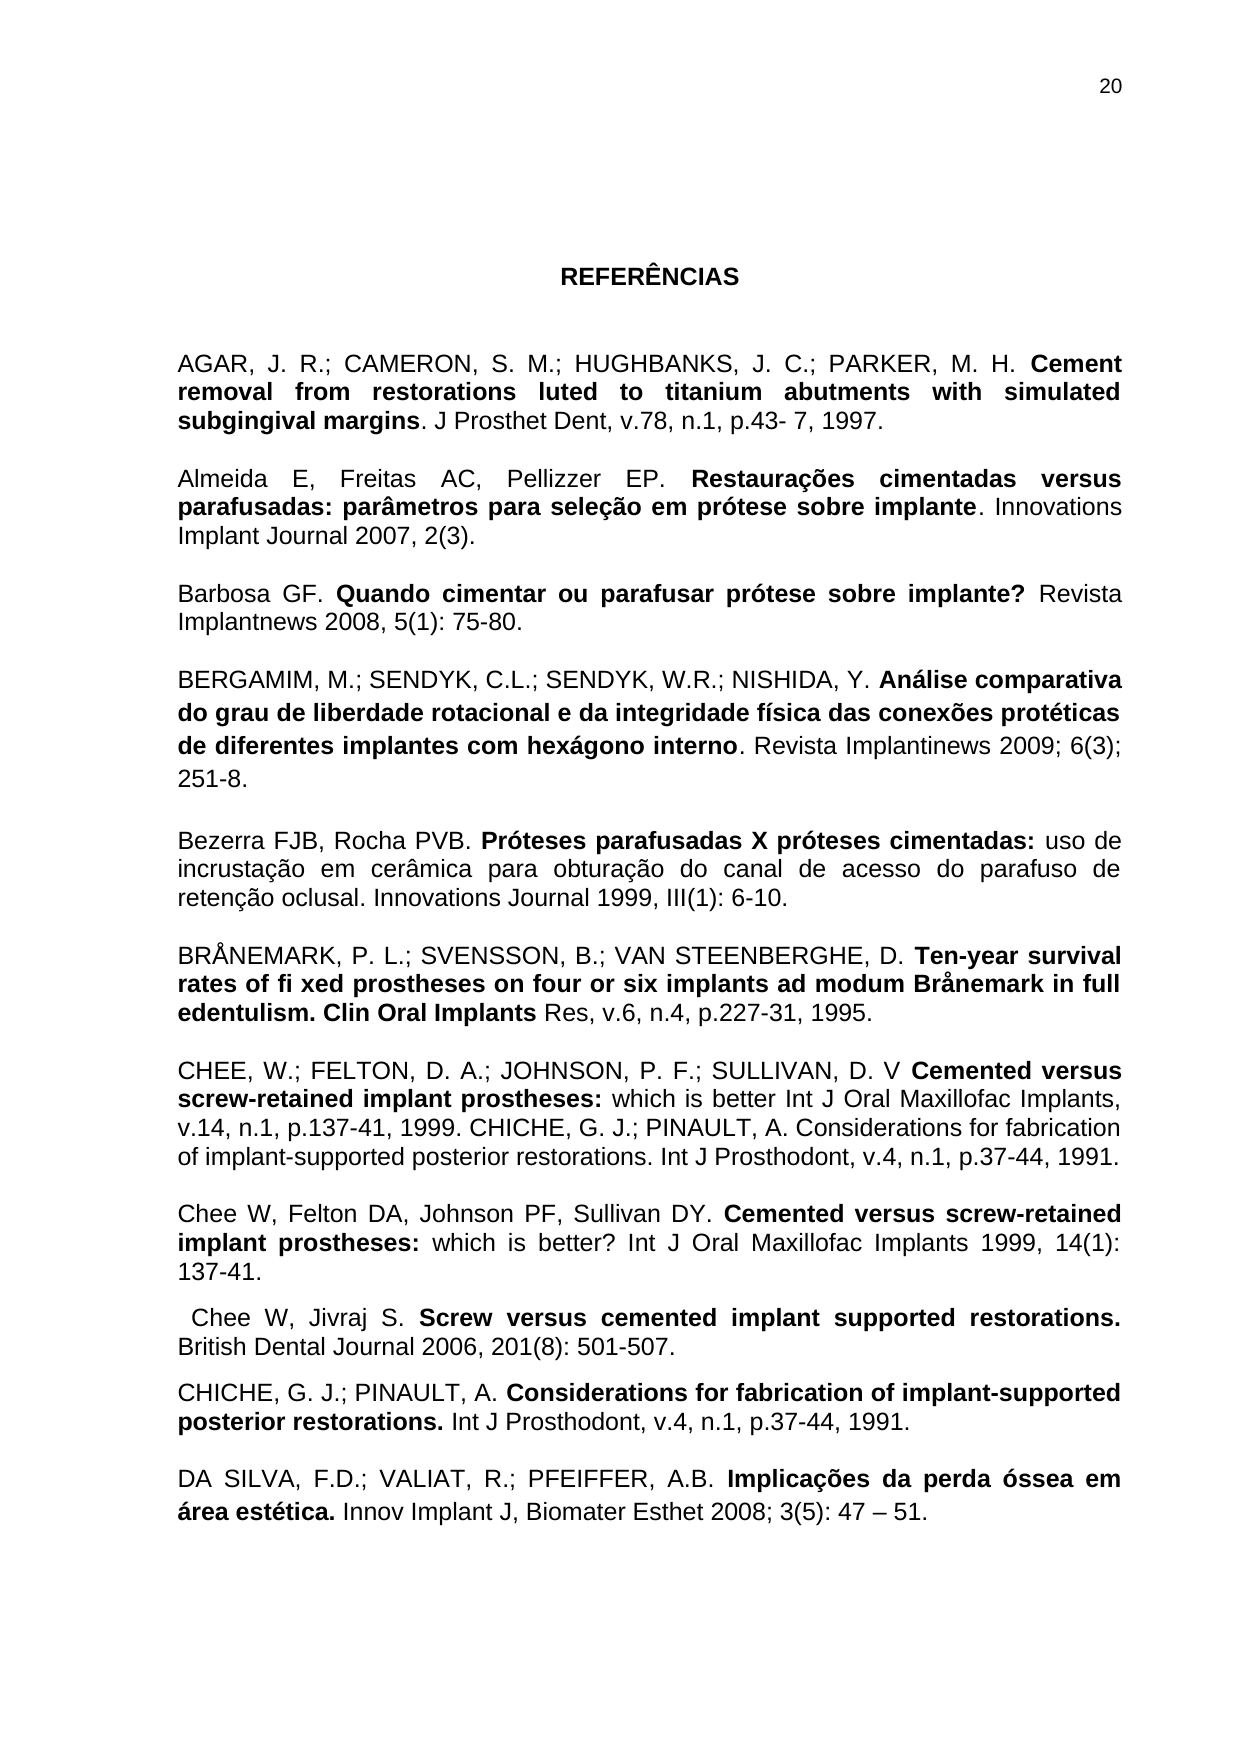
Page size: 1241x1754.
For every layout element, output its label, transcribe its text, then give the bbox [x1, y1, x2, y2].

text Chee W, Felton DA, Johnson PF, Sullivan DY. Cemented versus screw-retained implant prostheses: which is better? Int J Oral Maxillofac Implants 1999, 14(1): 137-41. [177, 1199, 1122, 1286]
text AGAR, J. R.; CAMERON, S. M.; HUGHBANKS, J. C.; PARKER, M. H. Cement removal from restorations luted to titanium abutments with simulated subgingival margins. J Prosthet Dent, v.78, n.1, p.43- 7, 1997. [177, 349, 1122, 435]
text REFERÊNCIAS [177, 262, 1122, 291]
text DA SILVA, F.D.; VALIAT, R.; PFEIFFER, A.B. Implicações da perda óssea em área estética. Innov Implant J, Biomater Esthet 2008; 3(5): 47 – 51. [177, 1464, 1122, 1526]
text Almeida E, Freitas AC, Pellizzer EP. Restaurações cimentadas versus parafusadas: parâmetros para seleção em prótese sobre implante. Innovations Implant Journal 2007, 2(3). [177, 464, 1122, 550]
text Chee W, Jivraj S. Screw versus cemented implant supported restorations. British Dental Journal 2006, 201(8): 501-507. [177, 1303, 1122, 1361]
text CHEE, W.; FELTON, D. A.; JOHNSON, P. F.; SULLIVAN, D. V Cemented versus screw-retained implant prostheses: which is better Int J Oral Maxillofac Implants, v.14, n.1, p.137-41, 1999. CHICHE, G. J.; PINAULT, A. Considerations for fabrication of implant-supported posterior restorations. Int J Prosthodont, v.4, n.1, p.37-44, 1991. [177, 1056, 1122, 1171]
text CHICHE, G. J.; PINAULT, A. Considerations for fabrication of implant-supported posterior restorations. Int J Prosthodont, v.4, n.1, p.37-44, 1991. [177, 1378, 1122, 1436]
text Barbosa GF. Quando cimentar ou parafusar prótese sobre implante? Revista Implantnews 2008, 5(1): 75-80. [177, 579, 1122, 636]
text Bezerra FJB, Rocha PVB. Próteses parafusadas X próteses cimentadas: uso de incrustação em cerâmica para obturação do canal de acesso do parafuso de retenção oclusal. Innovations Journal 1999, III(1): 6-10. [177, 826, 1122, 912]
text BERGAMIM, M.; SENDYK, C.L.; SENDYK, W.R.; NISHIDA, Y. Análise comparativa do grau de liberdade rotacional e da integridade física das conexões protéticas de diferentes implantes com hexágono interno. Revista Implantinews 2009; 6(3); 251-8. [177, 665, 1122, 793]
text BRÅNEMARK, P. L.; SVENSSON, B.; VAN STEENBERGHE, D. Ten-year survival rates of fi xed prostheses on four or six implants ad modum Brånemark in full edentulism. Clin Oral Implants Res, v.6, n.4, p.227-31, 1995. [177, 941, 1122, 1027]
